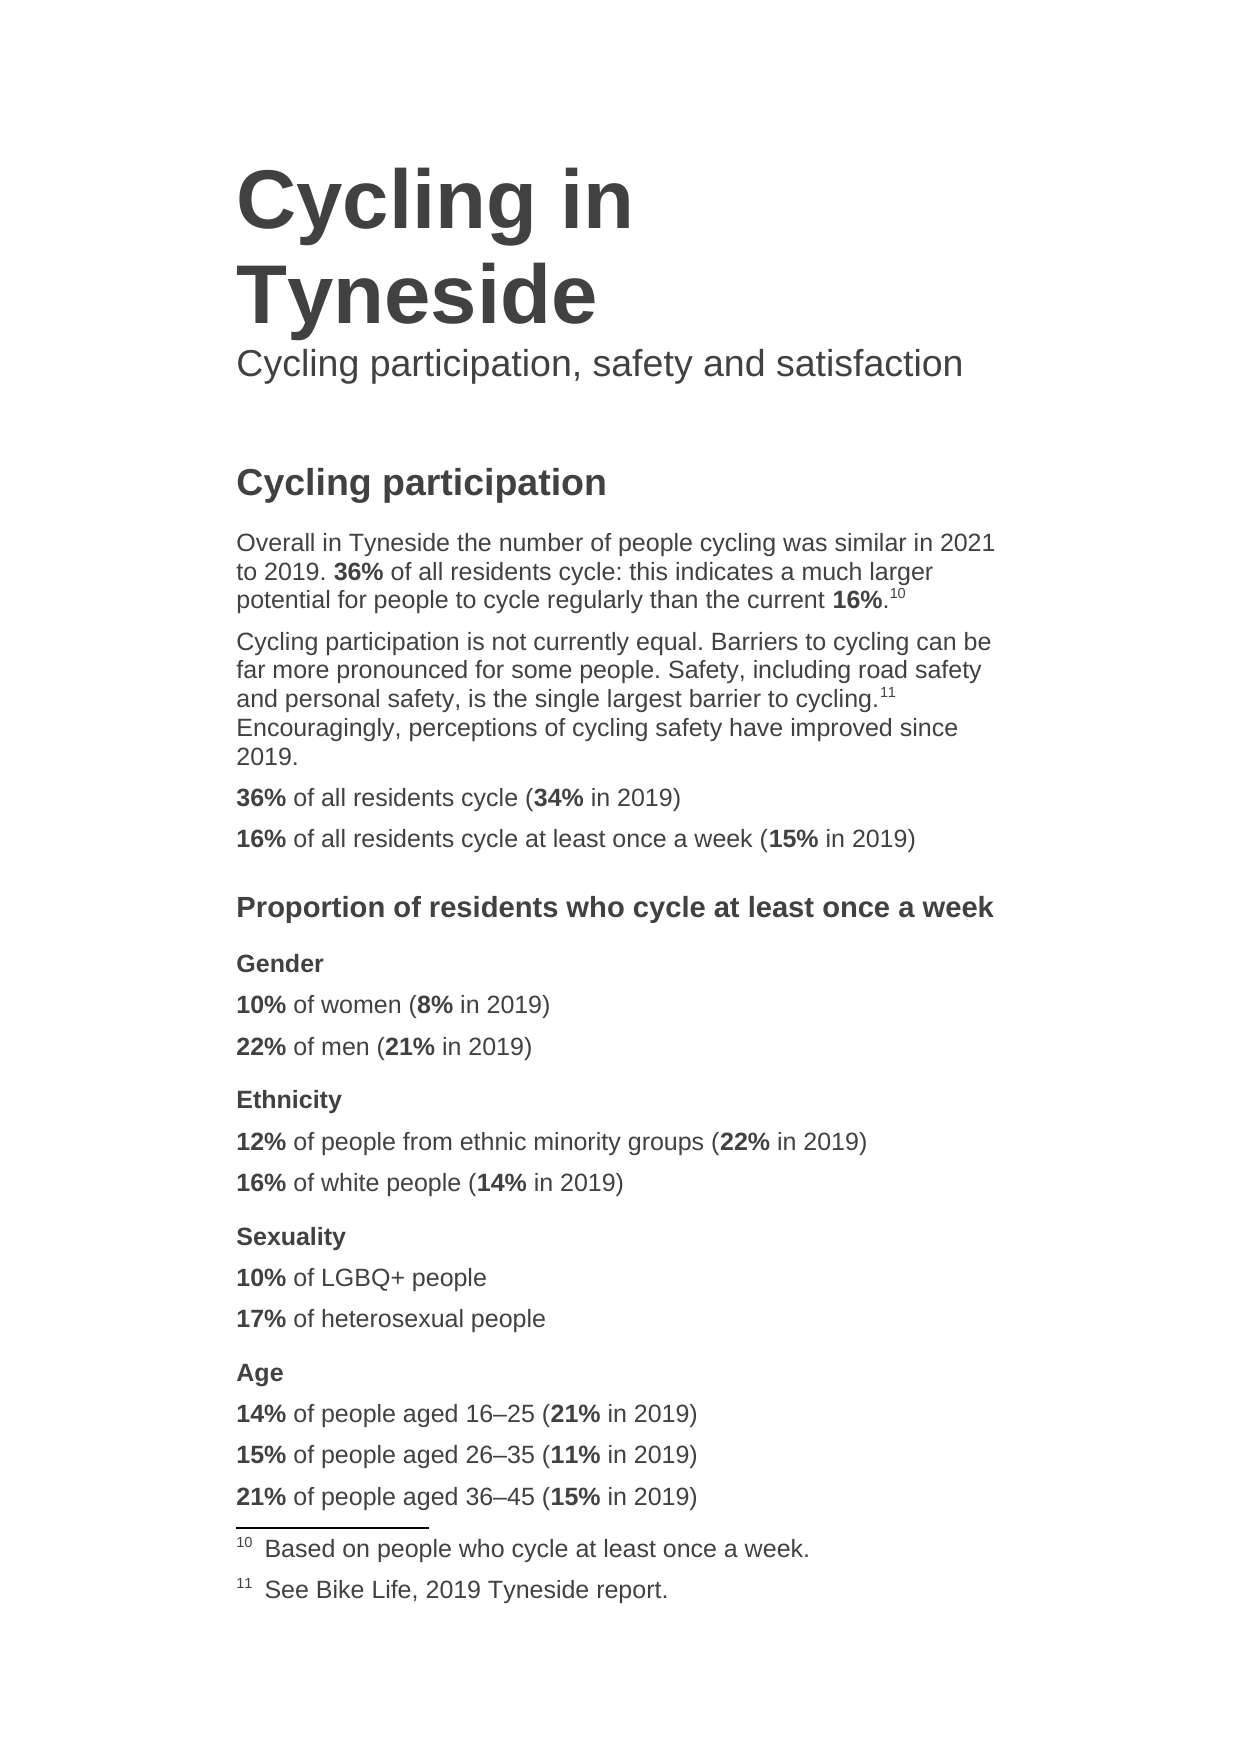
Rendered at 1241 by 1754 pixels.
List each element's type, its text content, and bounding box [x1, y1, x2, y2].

subtitle Age [236, 1358, 1004, 1386]
text 36% of all residents cycle (34% in 2019) [236, 783, 1004, 812]
text Overall in Tyneside the number of people cycling was similar in 2021 to 2019. 36% of all residents cycle: this indicates a much larger potential for people to cycle regularly than the current 16%. [236, 528, 1004, 614]
subtitle Cycling participation, safety and satisfaction [236, 342, 1004, 385]
subtitle Cycling participation [236, 460, 1004, 503]
text 12% of people from ethnic minority groups (22% in 2019) [236, 1126, 1004, 1155]
text 14% of people aged 16–25 (21% in 2019) [236, 1399, 1004, 1428]
text 10% of women (8% in 2019) [236, 990, 1004, 1019]
text Cycling participation is not currently equal. Barriers to cycling can be far more pronounced for some people. Safety, including road safety and personal safety, is the single largest barrier to cycling. Encouragingly, perceptions of cycling safety have improved since 2019. [236, 627, 1004, 770]
text 16% of all residents cycle at least once a week (15% in 2019) [236, 824, 1004, 853]
text 15% of people aged 26–35 (11% in 2019) [236, 1440, 1004, 1469]
subtitle Cycling in Tyneside [236, 150, 1004, 342]
text 22% of men (21% in 2019) [236, 1031, 1004, 1060]
text 17% of heterosexual people [236, 1304, 1004, 1333]
subtitle Ethnicity [236, 1085, 1004, 1114]
subtitle Sexuality [236, 1221, 1004, 1250]
subtitle Gender [236, 949, 1004, 978]
subtitle Proportion of residents who cycle at least once a week [236, 890, 1004, 924]
text 16% of white people (14% in 2019) [236, 1168, 1004, 1196]
text 21% of people aged 36–45 (15% in 2019) [236, 1481, 1004, 1510]
text 10% of LGBQ+ people [236, 1263, 1004, 1291]
